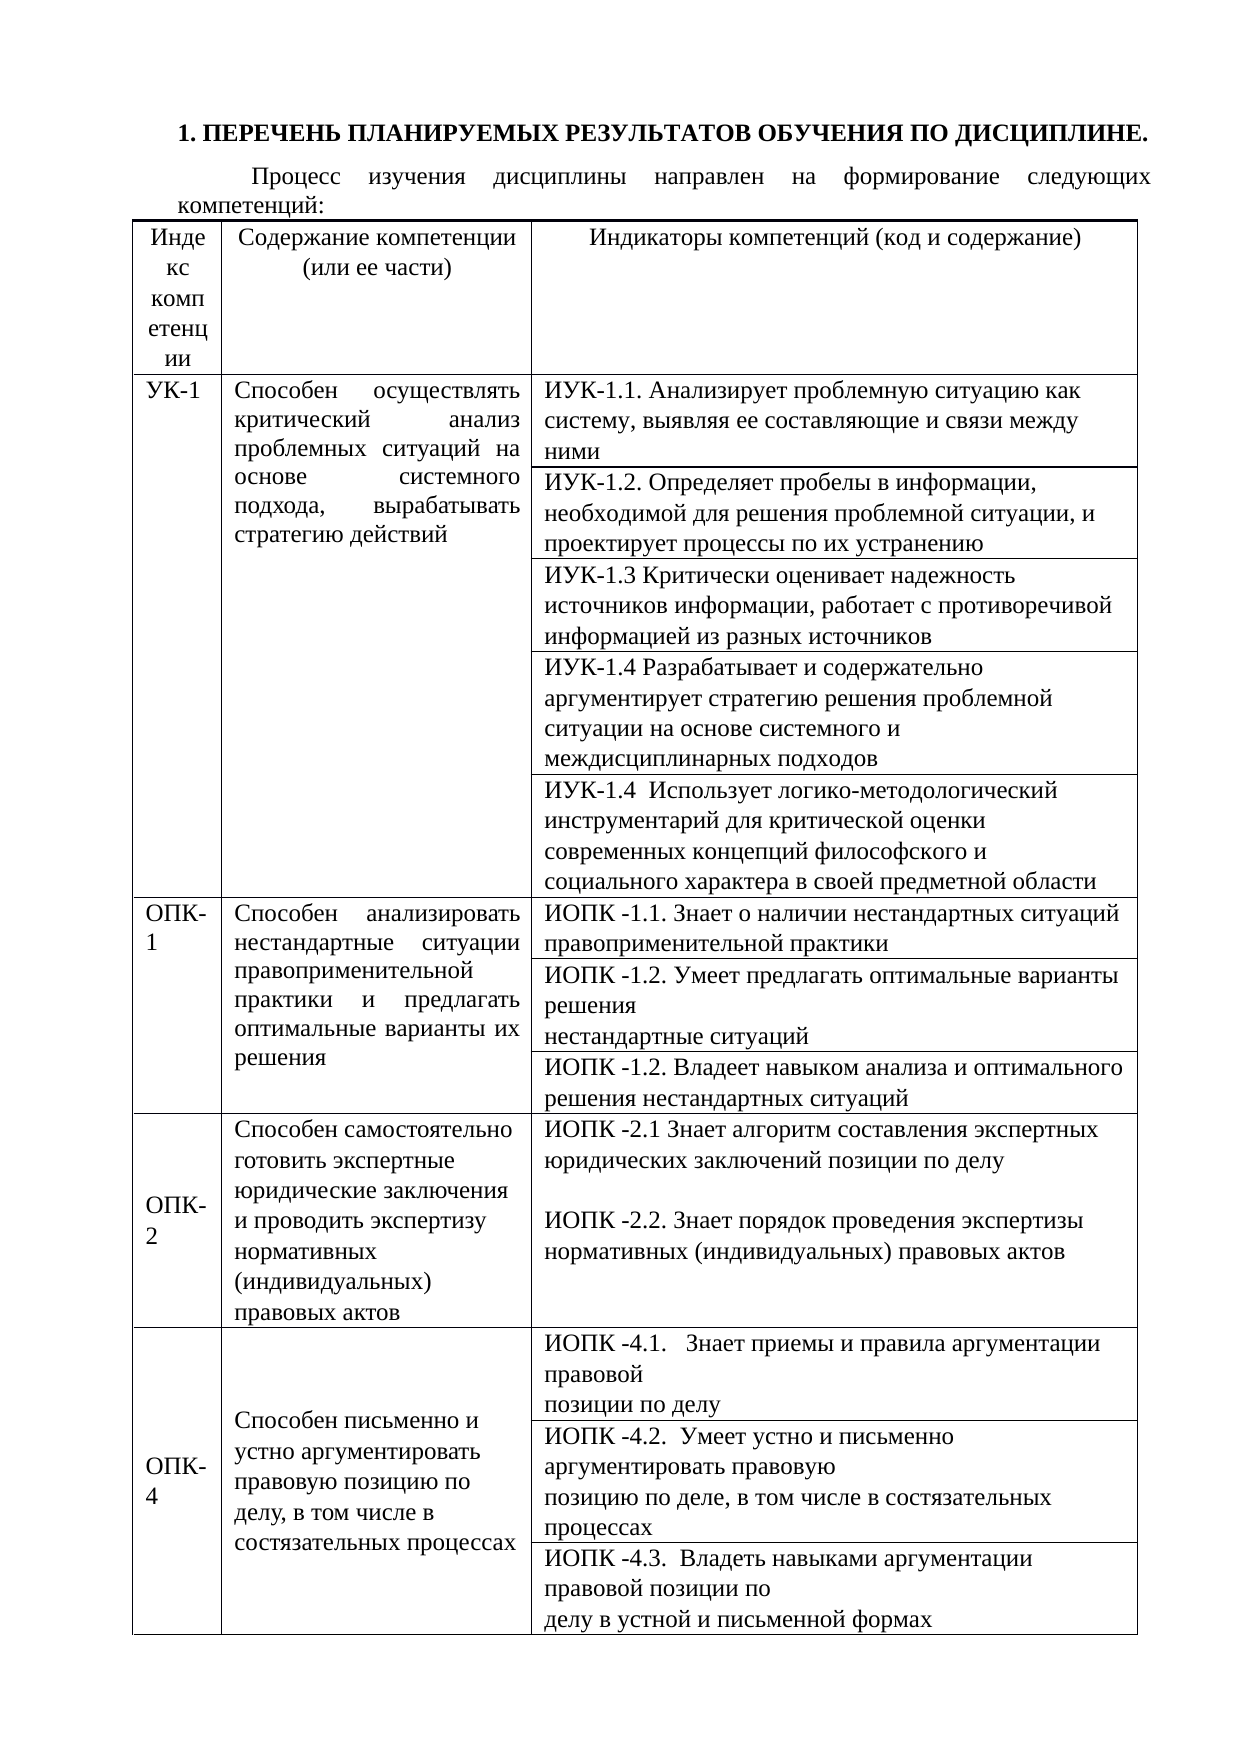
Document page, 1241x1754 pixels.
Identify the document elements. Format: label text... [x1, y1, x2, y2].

table_cell ОПК-4 [133, 1328, 221, 1634]
text Процесс изучения дисциплины направлен на формирование следующих компетенций: [177, 161, 1152, 219]
table_cell ИОПК -4.1. Знает приемы и правила аргументации правовой позиции по делу [532, 1328, 1137, 1420]
table_cell Способен осуществлять критический анализ проблемных ситуаций на основе системного подхода, вырабатывать стратегию действий [222, 375, 531, 896]
table_cell ИУК-1.4 Использует логико-методологический инструментарий для критической оценки современных концепций философского и социального характера в своей предметной области [532, 775, 1137, 896]
table_cell ИОПК -1.2. Владеет навыком анализа и оптимального решения нестандартных ситуаций [532, 1052, 1137, 1113]
table_cell Способен письменно и устно аргументировать правовую позицию по делу, в том числе в состязательных процессах [222, 1328, 531, 1634]
table_cell Способен самостоятельно готовить экспертные юридические заключения и проводить экспертизу нормативных (индивидуальных) правовых актов [222, 1114, 531, 1327]
table_cell ИОПК -1.2. Умеет предлагать оптимальные варианты решения нестандартные ситуаций [532, 959, 1137, 1051]
table_cell Способен анализировать нестандартные ситуации правоприменительной практики и предлагать оптимальные варианты их решения [222, 898, 531, 1113]
table_cell ИУК-1.3 Критически оценивает надежность источников информации, работает с противоречивой информацией из разных источников [532, 559, 1137, 651]
table_cell ИУК-1.1. Анализирует проблемную ситуацию как систему, выявляя ее составляющие и связи между ними [532, 375, 1137, 466]
table_cell ОПК-1 [133, 898, 221, 1113]
table_header Индикаторы компетенций (код и содержание) [532, 222, 1137, 373]
table_header Индекс компетенции [133, 222, 221, 373]
table_cell УК-1 [133, 375, 221, 896]
table_header Содержание компетенции (или ее части) [222, 222, 531, 373]
table_cell ИОПК -4.3. Владеть навыками аргументации правовой позиции по делу в устной и письменной формах [532, 1543, 1137, 1634]
table_cell ИОПК -4.2. Умеет устно и письменно аргументировать правовую позицию по деле, в том числе в состязательных процессах [532, 1421, 1137, 1542]
table_cell ИУК-1.4 Разрабатывает и содержательно аргументирует стратегию решения проблемной ситуации на основе системного и междисциплинарных подходов [532, 652, 1137, 773]
table_cell ИОПК -1.1. Знает о наличии нестандартных ситуаций правоприменительной практики [532, 898, 1137, 958]
table_cell ИУК-1.2. Определяет пробелы в информации, необходимой для решения проблемной ситуации, и проектирует процессы по их устранению [532, 468, 1137, 558]
text 1. ПЕРЕЧЕНЬ ПЛАНИРУЕМЫХ РЕЗУЛЬТАТОВ ОБУЧЕНИЯ ПО ДИСЦИПЛИНЕ. [177, 118, 1152, 147]
table_cell ИОПК -2.1 Знает алгоритм составления экспертных юридических заключений позиции по делу ИОПК -2.2. Знает порядок проведения экспертизы нормативных (индивидуальных) правовых актов [532, 1114, 1137, 1327]
table_cell ОПК-2 [133, 1114, 221, 1327]
